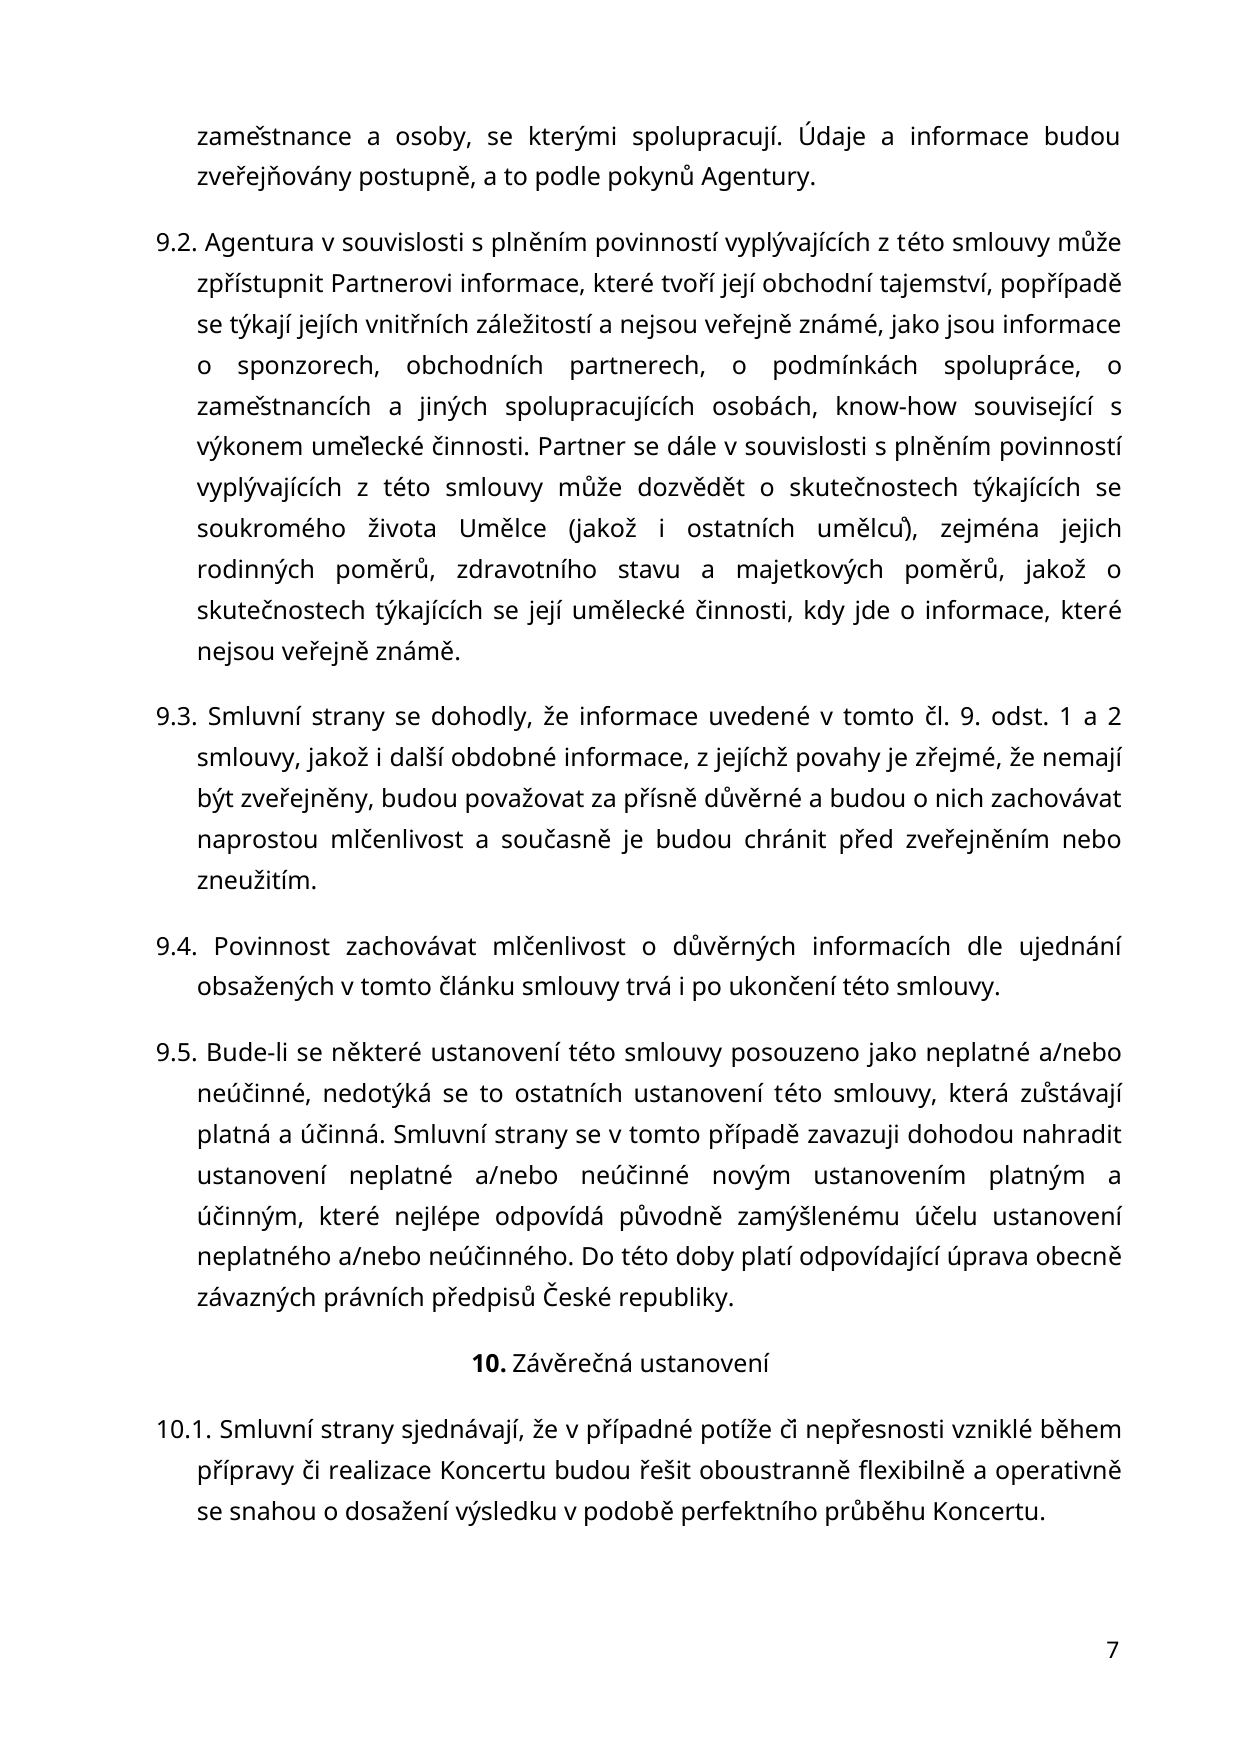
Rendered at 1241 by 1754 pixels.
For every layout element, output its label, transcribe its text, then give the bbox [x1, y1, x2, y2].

list Závěrečná ustanovení [118, 1346, 1122, 1380]
list Smluvní strany sjednávají, že v případné potíže či nepřesnosti vzniklé během přípravy či realizace Koncertu budou řešit oboustranně flexibilně a operativně se snahou o dosažení výsledku v podobě perfektního průběhu Koncertu. [156, 1411, 1122, 1527]
list Smluvní strany se dohodly, že informace uvedené v tomto čl. 9. odst. 1 a 2 smlouvy, jakož i další obdobné informace, z jejíchž povahy je zřejmé, že nemají být zveřejněny, budou považovat za přísně důvěrné a budou o nich zachovávat naprostou mlčenlivost a současně je budou chránit před zveřejněním nebo zneužitím. [156, 699, 1122, 896]
list Bude-li se některé ustanovení této smlouvy posouzeno jako neplatné a/nebo neúčinné, nedotýká se to ostatních ustanovení této smlouvy, která zůstávají platná a účinná. Smluvní strany se v tomto případě zavazuji dohodou nahradit ustanovení neplatné a/nebo neúčinné novým ustanovením platným a účinným, které nejlépe odpovídá původně zamýšlenému účelu ustanovení neplatného a/nebo neúčinného. Do této doby platí odpovídající úprava obecně závazných právních předpisů České republiky. [156, 1035, 1122, 1314]
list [156, 118, 1122, 193]
list Povinnost zachovávat mlčenlivost o důvěrných informacích dle ujednání obsažených v tomto článku smlouvy trvá i po ukončení této smlouvy. [156, 928, 1122, 1003]
list Agentura v souvislosti s plněním povinností vyplývajících z této smlouvy může zpřístupnit Partnerovi informace, které tvoří její obchodní tajemství, popřípadě se týkají jejích vnitřních záležitostí a nejsou veřejně známé, jako jsou informace o sponzorech, obchodních partnerech, o podmínkách spolupráce, o zaměstnancích a jiných spolupracujících osobách, know-how související s výkonem umělecké činnosti. Partner se dále v souvislosti s plněním povinností vyplývajících z této smlouvy může dozvědět o skutečnostech týkajících se soukromého života Umělce (jakož i ostatních umělců), zejména jejich rodinných poměrů, zdravotního stavu a majetkových poměrů, jakož o skutečnostech týkajících se její umělecké činnosti, kdy jde o informace, které nejsou veřejně známě. [156, 225, 1122, 667]
